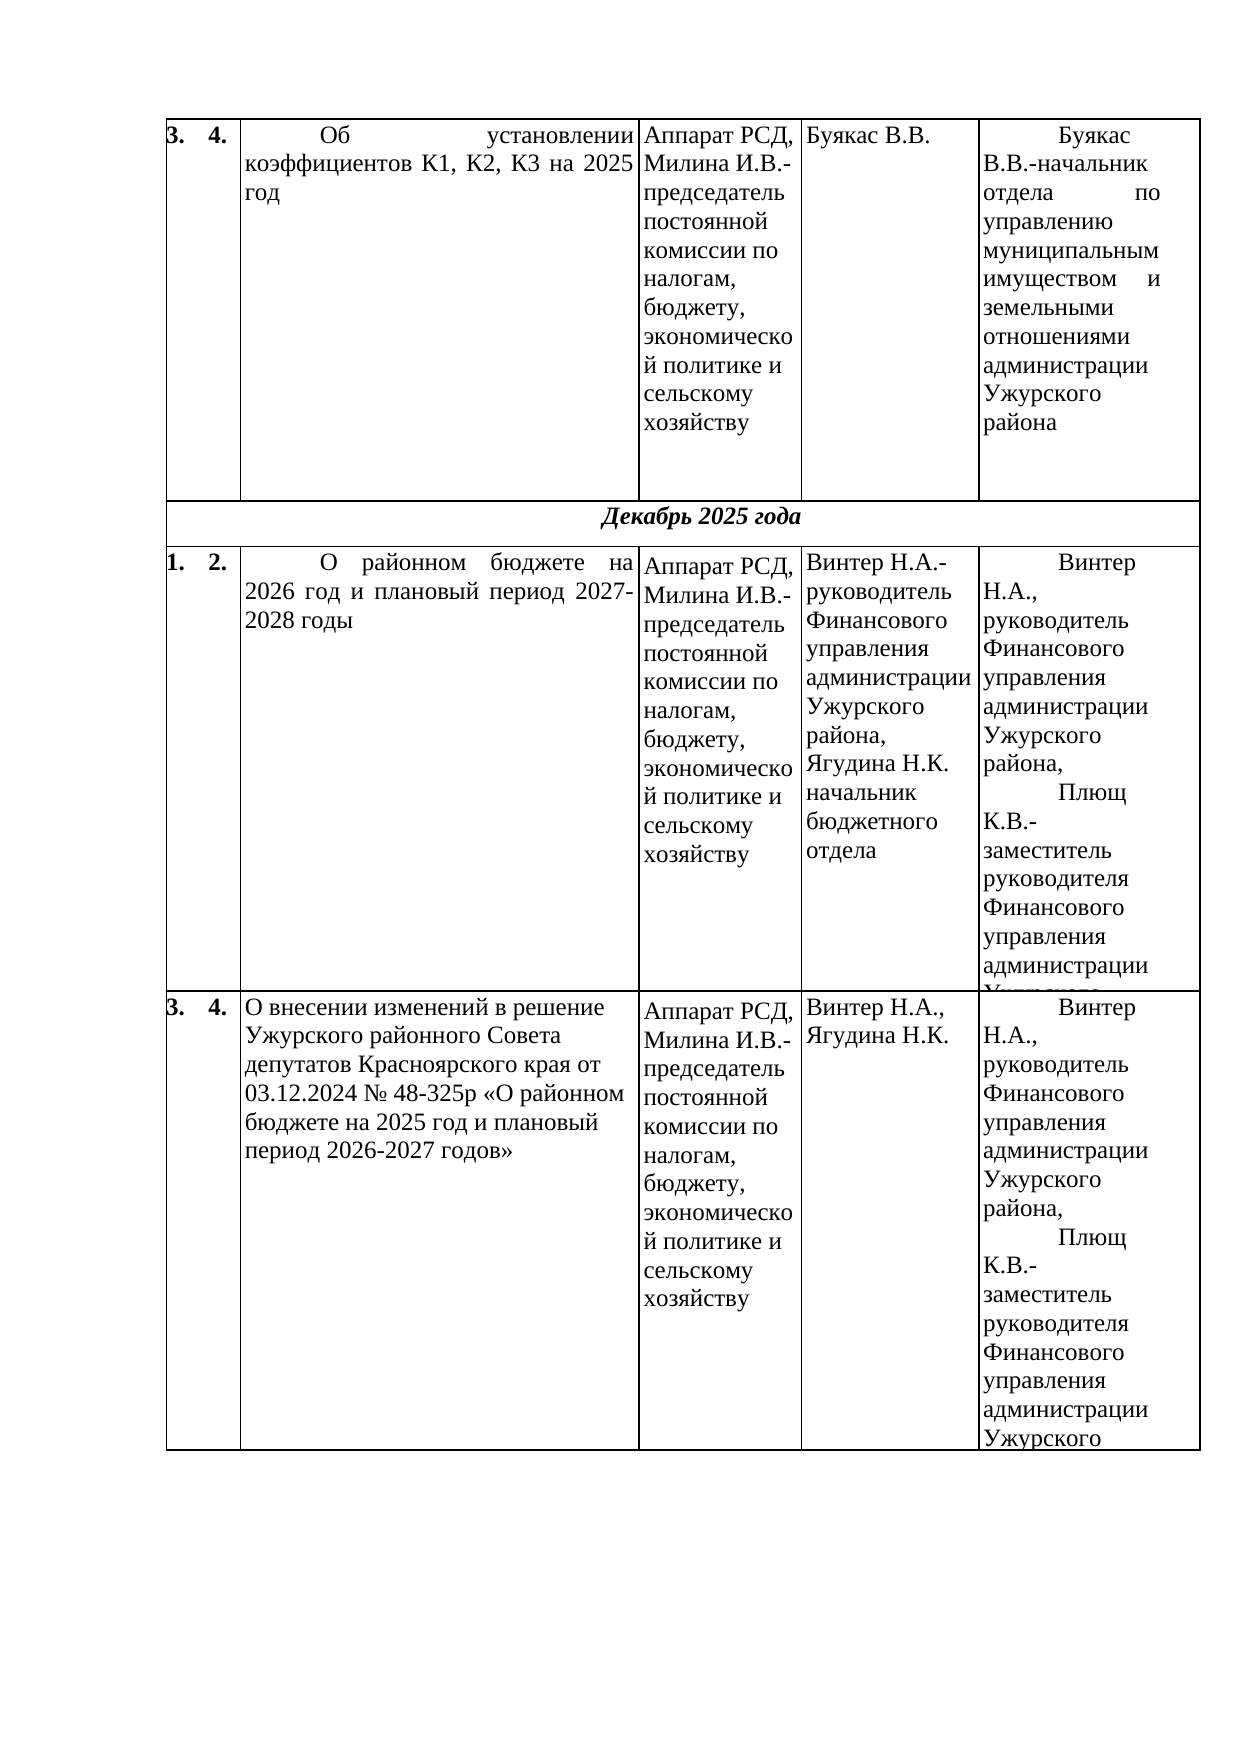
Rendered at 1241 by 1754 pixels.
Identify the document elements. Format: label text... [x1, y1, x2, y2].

table_cell [167, 992, 240, 1449]
table_cell О внесении изменений в решение Ужурского районного Совета депутатов Красноярского края от 03.12.2024 № 48-325р «О районном бюджете на 2025 год и плановый период 2026-2027 годов» [241, 992, 638, 1449]
table_cell О районном бюджете на 2026 год и плановый период 2027-2028 годы [241, 547, 638, 990]
table_cell Об установлении коэффициентов К1, К2, К3 на 2025 год [241, 120, 638, 500]
table_cell [167, 120, 240, 500]
table_cell Аппарат РСД, Милина И.В.- председатель постоянной комиссии по налогам, бюджету, экономической политике и сельскому хозяйству [640, 547, 801, 990]
table_cell [167, 547, 240, 990]
table_cell Винтер Н.А., Ягудина Н.К. [802, 992, 978, 1449]
table_cell Буякас В.В.-начальник отдела по управлению муниципальным имуществом и земельными отношениями администрации Ужурского района [980, 120, 1199, 500]
table_cell Винтер Н.А.-руководитель Финансового управления администрации Ужурского района, Ягудина Н.К. начальник бюджетного отдела [802, 547, 978, 990]
table_cell Декабрь 2025 года [167, 502, 1199, 546]
table_cell Аппарат РСД, Милина И.В.- председатель постоянной комиссии по налогам, бюджету, экономической политике и сельскому хозяйству [640, 120, 801, 500]
table_cell Буякас В.В. [802, 120, 978, 500]
table_cell Винтер Н.А., руководитель Финансового управления администрации Ужурского района, Плющ К.В.-заместитель руководителя Финансового управления администрации Ужурского района [980, 547, 1199, 990]
table_cell Винтер Н.А., руководитель Финансового управления администрации Ужурского района, Плющ К.В.-заместитель руководителя Финансового управления администрации Ужурского района [980, 992, 1199, 1449]
table_cell Аппарат РСД, Милина И.В.- председатель постоянной комиссии по налогам, бюджету, экономической политике и сельскому хозяйству [640, 992, 801, 1449]
